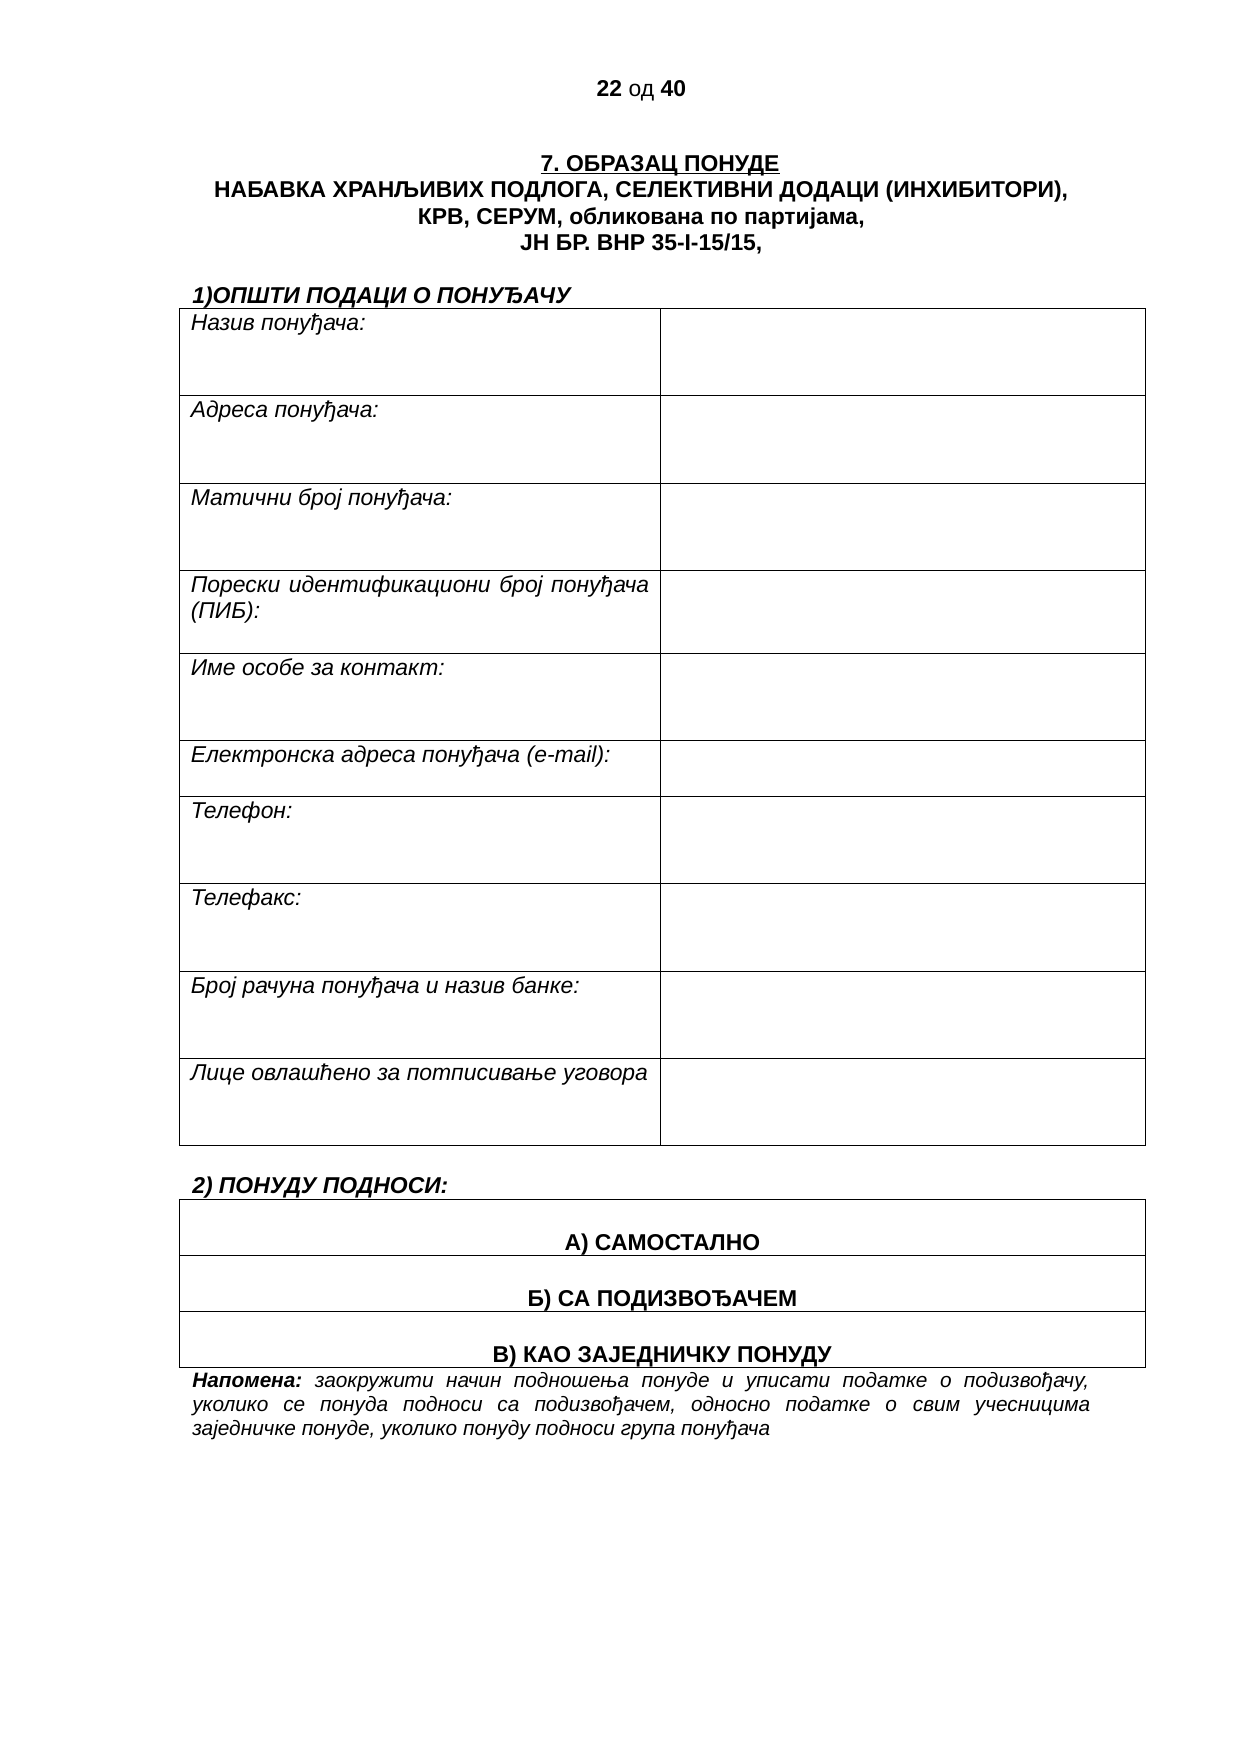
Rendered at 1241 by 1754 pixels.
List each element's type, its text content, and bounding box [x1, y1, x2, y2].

table_cell Телефакс: [180, 884, 660, 971]
table_cell Телефон: [180, 797, 660, 883]
table_header Назив понуђача: [180, 309, 660, 395]
table_cell [661, 571, 1145, 652]
table_cell [661, 654, 1145, 740]
table_cell Порески идентификациони број понуђача (ПИБ): [180, 571, 660, 652]
table_cell Б) СА ПОДИЗВОЂАЧЕМ [180, 1256, 1145, 1311]
table_cell Адреса понуђача: [180, 396, 660, 483]
table_cell [661, 396, 1145, 483]
table_cell [661, 972, 1145, 1058]
text 2) ПОНУДУ ПОДНОСИ: [192, 1172, 1090, 1199]
table_cell [661, 1059, 1145, 1145]
table_cell [661, 797, 1145, 883]
table_header А) САМОСТАЛНО [180, 1200, 1145, 1255]
table_cell [661, 484, 1145, 570]
table_cell Име особе за контакт: [180, 654, 660, 740]
table_cell [661, 884, 1145, 971]
text НАБАВКА ХРАНЉИВИХ ПОДЛОГА, СЕЛЕКТИВНИ ДОДАЦИ (ИНХИБИТОРИ), КРВ, СЕРУМ, обликована по партијама, [192, 176, 1090, 229]
text 1)ОПШТИ ПОДАЦИ О ПОНУЂАЧУ [192, 282, 1090, 308]
text Напомена: заокружити начин подношења понуде и уписати податке о подизвођачу, уколико се понуда подноси са подизвођачем, односно податке о свим учесницима заједничке понуде, уколико понуду подноси група понуђача [192, 1368, 1090, 1440]
text ЈН БР. ВНР 35-I-15/15, [192, 229, 1090, 255]
table_cell Матични број понуђача: [180, 484, 660, 570]
table_header [661, 309, 1145, 395]
table_cell Лице овлашћено за потписивање уговора [180, 1059, 660, 1145]
table_cell [661, 741, 1145, 796]
table_cell Број рачуна понуђача и назив банке: [180, 972, 660, 1058]
table_cell В) КАО ЗАЈЕДНИЧКУ ПОНУДУ [180, 1312, 1145, 1367]
table_cell Електронска адреса понуђача (e-mail): [180, 741, 660, 796]
text 7. ОБРАЗАЦ ПОНУДЕ [229, 150, 1090, 176]
